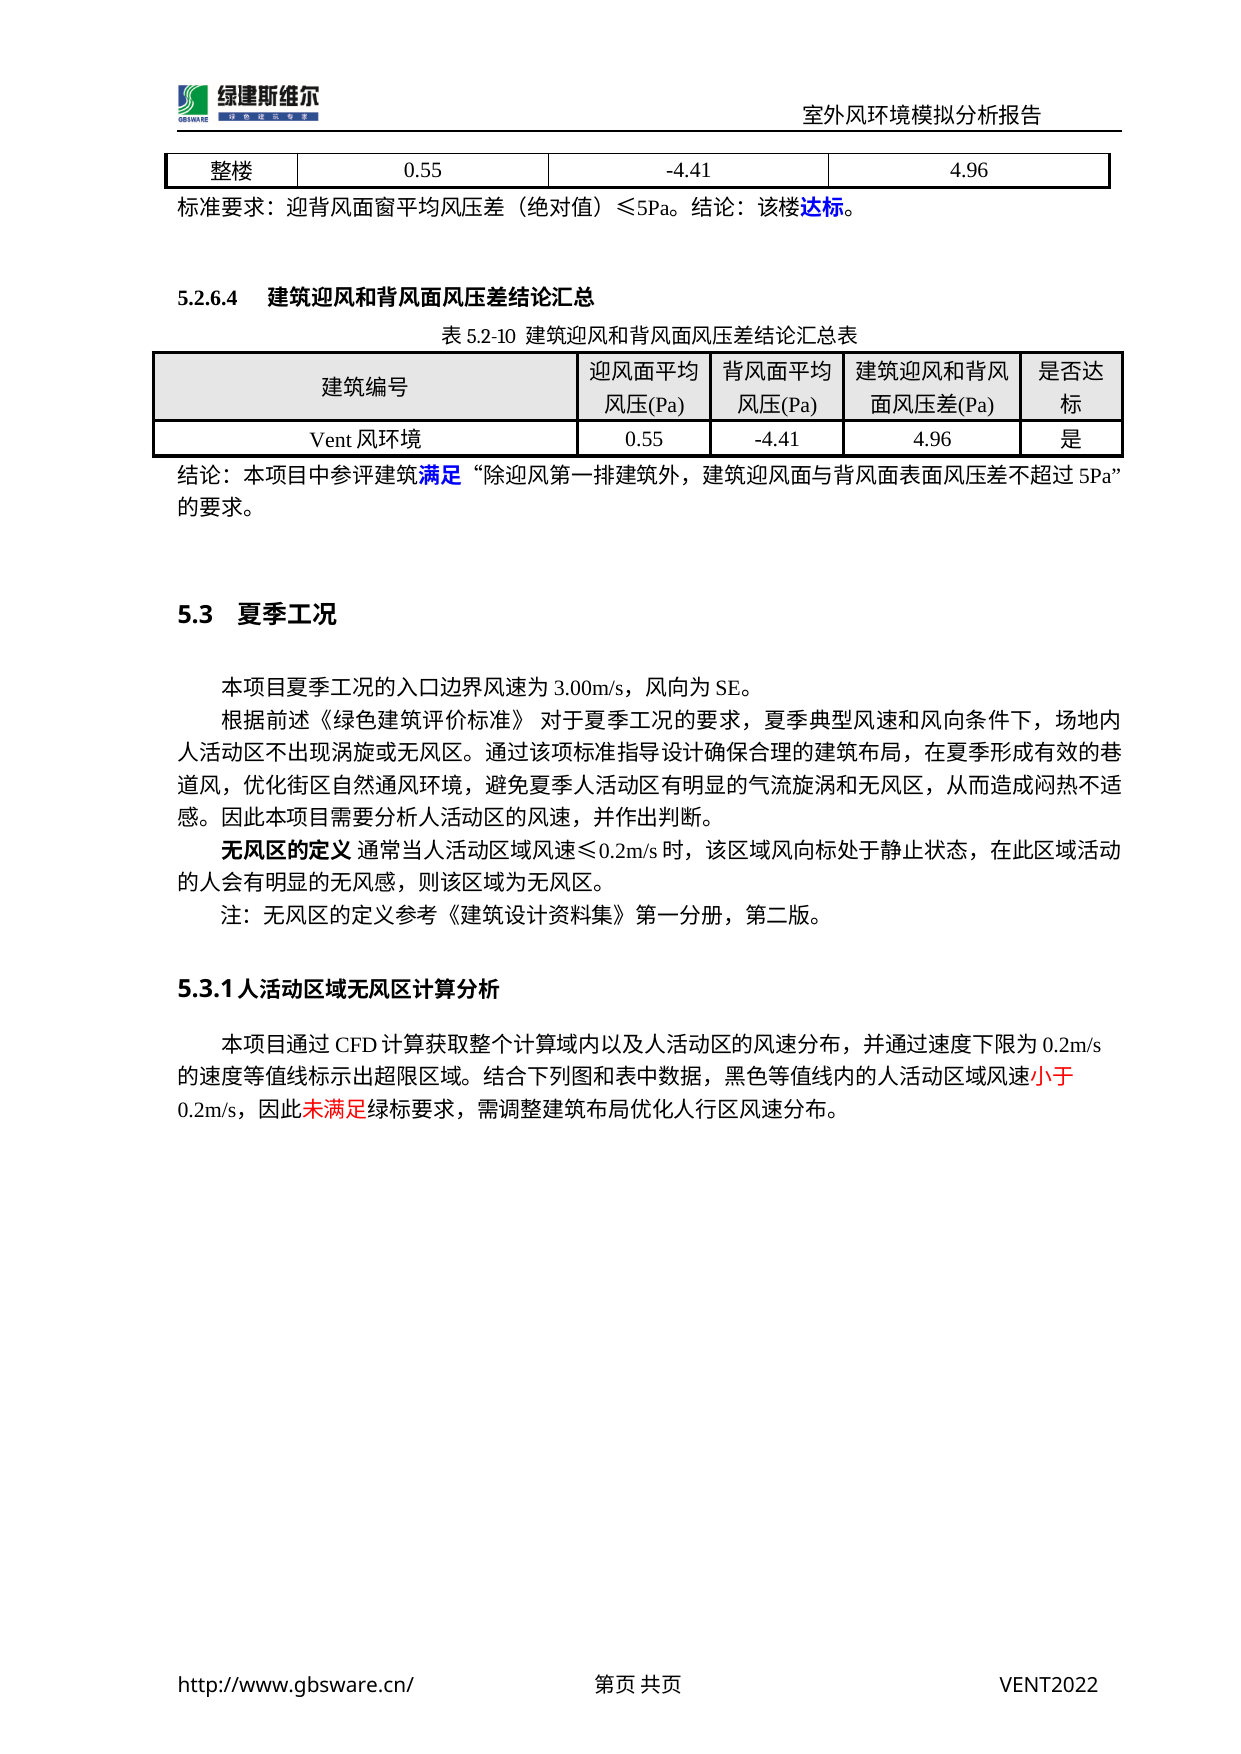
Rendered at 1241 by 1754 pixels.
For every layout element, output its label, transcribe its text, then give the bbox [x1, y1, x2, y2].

table_header 建筑编号 [155, 354, 576, 419]
text 本项目夏季工况的入口边界风速为3.00m/s，风向为SE。 [177, 670, 1122, 702]
table_cell -4.41 [712, 422, 842, 454]
text 本项目通过CFD计算获取整个计算域内以及人活动区的风速分布，并通过速度下限为0.2m/s的速度等值线标示出超限区域。结合下列图和表中数据，黑色等值线内的人活动区域风速小于0.2m/s，因此未满足绿标要求，需调整建筑布局优化人行区风速分布。 [177, 1026, 1122, 1124]
table_cell -4.41 [549, 154, 828, 186]
table_header 迎风面平均风压(Pa) [579, 354, 709, 419]
text 注：无风区的定义参考《建筑设计资料集》第一分册，第二版。 [177, 897, 1122, 930]
table_cell 整楼 [168, 154, 297, 186]
table_cell 0.55 [579, 422, 709, 454]
text 结论：本项目中参评建筑满足“除迎风第一排建筑外，建筑迎风面与背风面表面风压差不超过5Pa”的要求。 [177, 458, 1122, 522]
table_header 建筑迎风和背风面风压差(Pa) [845, 354, 1019, 419]
table_cell 4.96 [829, 154, 1108, 186]
picture [177, 82, 320, 124]
text 根据前述《绿色建筑评价标准》 对于夏季工况的要求，夏季典型风速和风向条件下，场地内人活动区不出现涡旋或无风区。通过该项标准指导设计确保合理的建筑布局，在夏季形成有效的巷道风，优化街区自然通风环境，避免夏季人活动区有明显的气流旋涡和无风区，从而造成闷热不适感。因此本项目需要分析人活动区的风速，并作出判断。 [177, 702, 1122, 832]
subtitle 人活动区域无风区计算分析 [177, 955, 1122, 1020]
table_header 背风面平均风压(Pa) [712, 354, 842, 419]
subtitle 建筑迎风和背风面风压差结论汇总 [177, 279, 1122, 312]
subtitle 夏季工况 [177, 580, 1122, 645]
table_cell Vent风环境 [155, 422, 576, 454]
table_cell 4.96 [845, 422, 1019, 454]
table_cell 是 [1022, 422, 1121, 454]
text 无风区的定义 通常当人活动区域风速≤0.2m/s时，该区域风向标处于静止状态，在此区域活动的人会有明显的无风感，则该区域为无风区。 [177, 832, 1122, 897]
table_cell 0.55 [298, 154, 548, 186]
table_header 是否达标 [1022, 354, 1121, 419]
text 标准要求：迎背风面窗平均风压差（绝对值）≤5Pa。结论：该楼达标。 [177, 189, 1122, 222]
